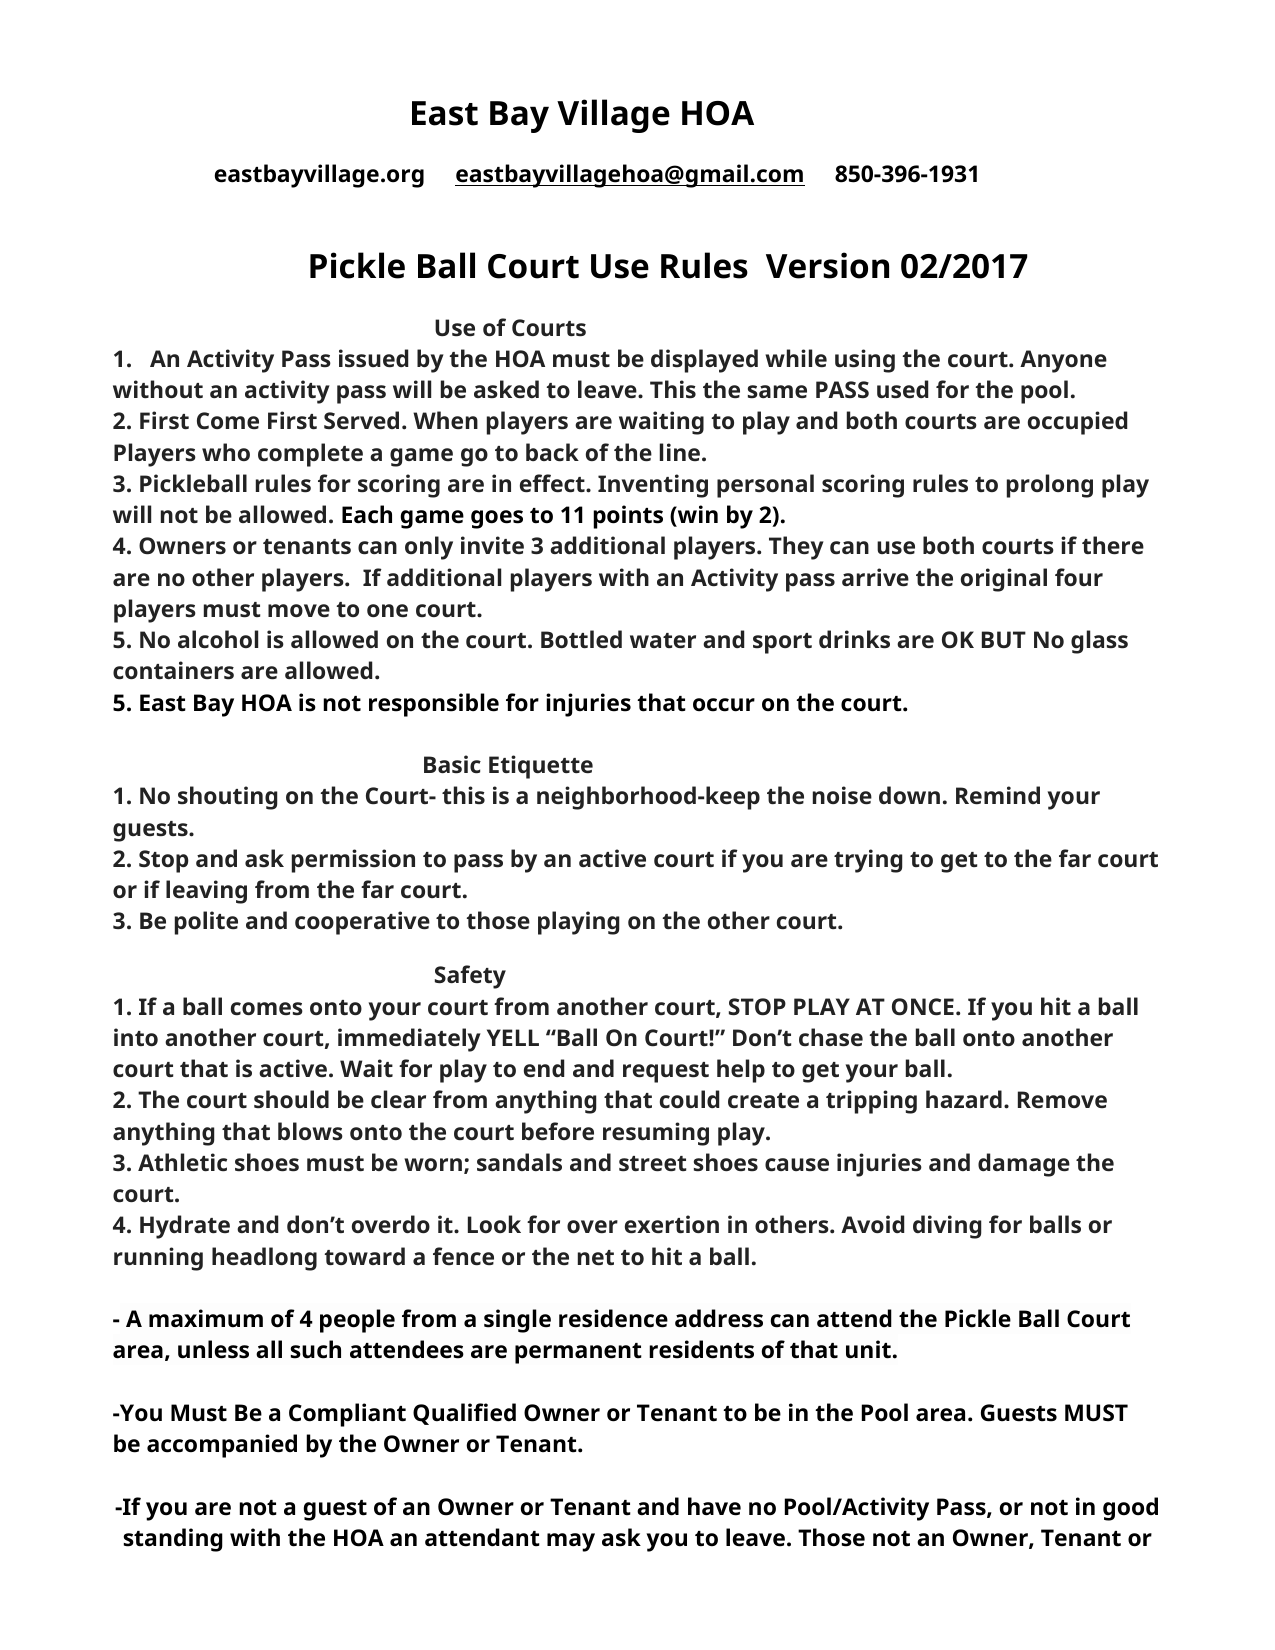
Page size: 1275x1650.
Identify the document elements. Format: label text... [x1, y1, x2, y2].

text 2. Stop and ask permission to pass by an active court if you are trying to get to the far court or if leaving from the far court. [112, 843, 1162, 905]
text 5. East Bay HOA is not responsible for injuries that occur on the court. [112, 686, 1162, 718]
text 4. Hydrate and don’t overdo it. Look for over exertion in others. Avoid diving for balls or running headlong toward a fence or the net to hit a ball. [112, 1209, 1162, 1272]
text 4. Owners or tenants can only invite 3 additional players. They can use both courts if there are no other players. If additional players with an Activity pass arrive the original four players must move to one court. [112, 530, 1162, 624]
text 2. The court should be clear from anything that could create a tripping hazard. Remove anything that blows onto the court before resuming play. [112, 1084, 1162, 1147]
text 1. If a ball comes onto your court from another court, STOP PLAY AT ONCE. If you hit a ball into another court, immediately YELL “Ball On Court!” Don’t chase the ball onto another court that is active. Wait for play to end and request help to get your ball. [112, 990, 1162, 1084]
text 1. An Activity Pass issued by the HOA must be displayed while using the court. Anyone without an activity pass will be asked to leave. This the same PASS used for the pool. [112, 343, 1162, 405]
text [112, 1490, 1162, 1553]
text 3. Pickleball rules for scoring are in effect. Inventing personal scoring rules to prolong play will not be allowed. Each game goes to 11 points (win by 2). [112, 468, 1162, 530]
text 1. No shouting on the Court- this is a neighborhood-keep the noise down. Remind your guests. [112, 780, 1162, 843]
text Basic Etiquette [112, 749, 1162, 780]
text Safety [112, 959, 1162, 990]
text eastbayvillage.org eastbayvillagehoa@gmail.com 850-396-1931 [112, 158, 1162, 189]
text 3. Be polite and cooperative to those playing on the other court. [112, 905, 1162, 936]
text 2. First Come First Served. When players are waiting to play and both courts are occupied Players who complete a game go to back of the line. [112, 405, 1162, 468]
text 5. No alcohol is allowed on the court. Bottled water and sport drinks are OK BUT No glass containers are allowed. [112, 624, 1162, 686]
text Use of Courts [112, 311, 1162, 343]
text -You Must Be a Compliant Qualified Owner or Tenant to be in the Pool area. Guests MUST be accompanied by the Owner or Tenant. [112, 1397, 1162, 1459]
text Pickle Ball Court Use Rules Version 02/2017 [112, 243, 1162, 289]
text East Bay Village HOA [112, 90, 1162, 135]
text 3. Athletic shoes must be worn; sandals and street shoes cause injuries and damage the court. [112, 1147, 1162, 1209]
text - A maximum of 4 people from a single residence address can attend the Pickle Ball Court area, unless all such attendees are permanent residents of that unit. [898, 1303, 1162, 1365]
